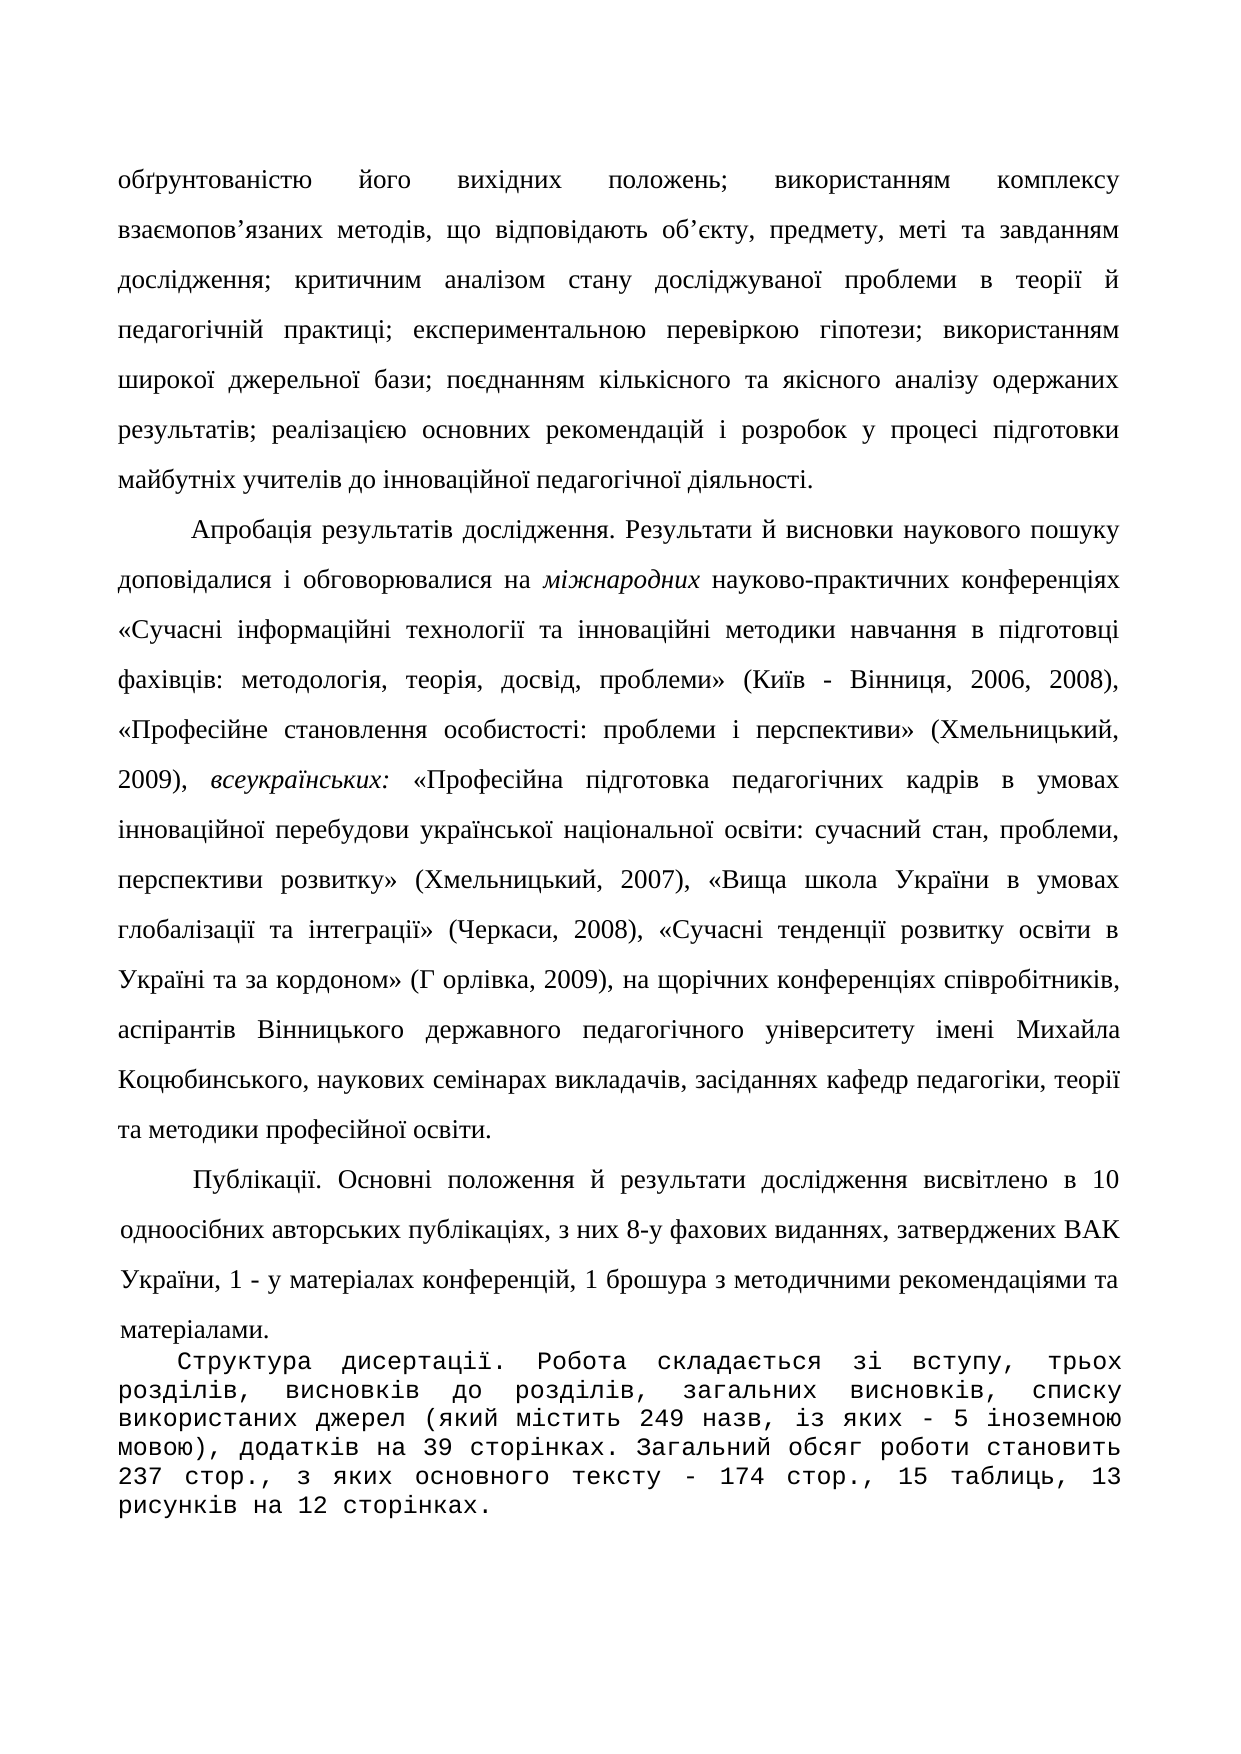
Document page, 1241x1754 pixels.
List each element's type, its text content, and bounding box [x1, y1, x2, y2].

text Публікації. Основні положення й результати дослідження висвітлено в 10 одноосібних авторських публікаціях, з них 8-у фахових виданнях, затверджених ВАК України, 1 - у матеріалах конференцій, 1 брошура з методичними рекомендаціями та матеріалами. [120, 1148, 1120, 1348]
text Структура дисертації. Робота складається зі вступу, трьох розділів, висновків до розділів, загальних висновків, списку використаних джерел (який містить 249 назв, із яких - 5 іноземною мовою), додатків на 39 сторінках. Загальний обсяг роботи становить 237 стор., з яких основного тексту - 174 стор., 15 таблиць, 13 рисунків на 12 сторінках. [118, 1348, 1122, 1521]
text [118, 148, 1120, 498]
text Апробація результатів дослідження. Результати й висновки наукового пошуку доповідалися і обговорювалися на міжнародних науково-практичних конференціях «Сучасні інформаційні технології та інноваційні методики навчання в підготовці фахівців: методологія, теорія, досвід, проблеми» (Київ - Вінниця, 2006, 2008), «Професійне становлення особистості: проблеми і перспективи» (Хмельницький, 2009), всеукраїнських: «Професійна підготовка педагогічних кадрів в умовах інноваційної перебудови української національної освіти: сучасний стан, проблеми, перспективи розвитку» (Хмельницький, 2007), «Вища школа України в умовах глобалізації та інтеграції» (Черкаси, 2008), «Сучасні тенденції розвитку освіти в Україні та за кордоном» (Г орлівка, 2009), на щорічних конференціях співробітників, аспірантів Вінницького державного педагогічного університету імені Михайла Коцюбинського, наукових семінарах викладачів, засіданнях кафедр педагогіки, теорії та методики професійної освіти. [118, 498, 1120, 1148]
